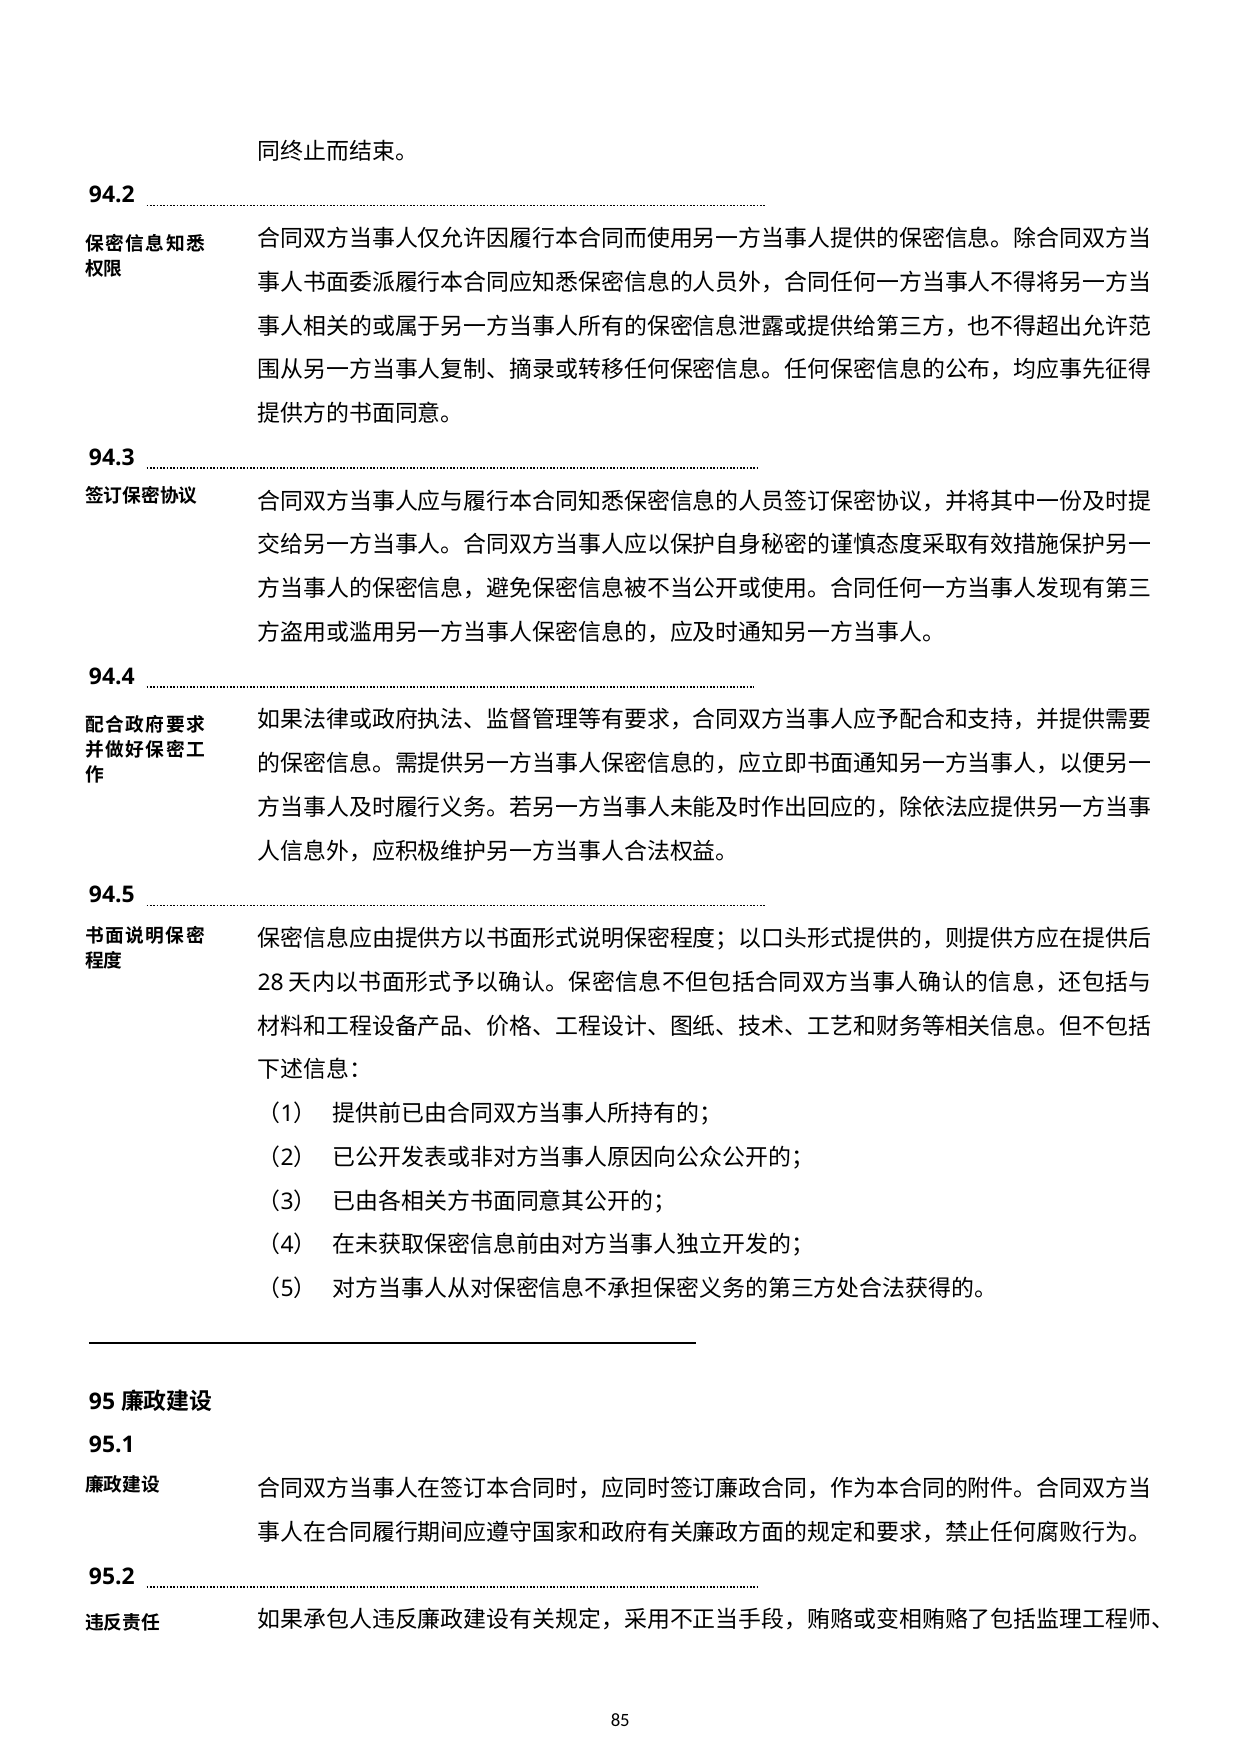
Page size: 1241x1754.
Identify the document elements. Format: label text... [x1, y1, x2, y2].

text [257, 124, 1152, 168]
text 95 廉政建设 [89, 1374, 1152, 1418]
list 在未获取保密信息前由对方当事人独立开发的； [257, 1218, 1152, 1262]
text 94.4 [89, 649, 1152, 693]
list 已公开发表或非对方当事人原因向公众公开的； [257, 1130, 1152, 1174]
text 94.3 [89, 430, 1152, 474]
text 95.1 [89, 1418, 1152, 1462]
list 已由各相关方书面同意其公开的； [257, 1174, 1152, 1218]
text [257, 1593, 1152, 1637]
text 合同双方当事人在签订本合同时，应同时签订廉政合同，作为本合同的附件。合同双方当事人在合同履行期间应遵守国家和政府有关廉政方面的规定和要求，禁止任何腐败行为。 [257, 1462, 1152, 1549]
text 94.2 [89, 168, 1152, 212]
list 提供前已由合同双方当事人所持有的； [257, 1087, 1152, 1130]
text 95.2 [89, 1549, 1152, 1593]
text 合同双方当事人仅允许因履行本合同而使用另一方当事人提供的保密信息。除合同双方当事人书面委派履行本合同应知悉保密信息的人员外，合同任何一方当事人不得将另一方当事人相关的或属于另一方当事人所有的保密信息泄露或提供给第三方，也不得超出允许范围从另一方当事人复制、摘录或转移任何保密信息。任何保密信息的公布，均应事先征得提供方的书面同意。 [257, 212, 1152, 430]
text 保密信息应由提供方以书面形式说明保密程度；以口头形式提供的，则提供方应在提供后28天内以书面形式予以确认。保密信息不但包括合同双方当事人确认的信息，还包括与材料和工程设备产品、价格、工程设计、图纸、技术、工艺和财务等相关信息。但不包括下述信息： [257, 912, 1152, 1087]
text 如果法律或政府执法、监督管理等有要求，合同双方当事人应予配合和支持，并提供需要的保密信息。需提供另一方当事人保密信息的，应立即书面通知另一方当事人，以便另一方当事人及时履行义务。若另一方当事人未能及时作出回应的，除依法应提供另一方当事人信息外，应积极维护另一方当事人合法权益。 [257, 693, 1152, 868]
list 对方当事人从对保密信息不承担保密义务的第三方处合法获得的。 [257, 1262, 1152, 1305]
text 94.5 [89, 868, 1152, 912]
text 合同双方当事人应与履行本合同知悉保密信息的人员签订保密协议，并将其中一份及时提交给另一方当事人。合同双方当事人应以保护自身秘密的谨慎态度采取有效措施保护另一方当事人的保密信息，避免保密信息被不当公开或使用。合同任何一方当事人发现有第三方盗用或滥用另一方当事人保密信息的，应及时通知另一方当事人。 [257, 474, 1152, 649]
